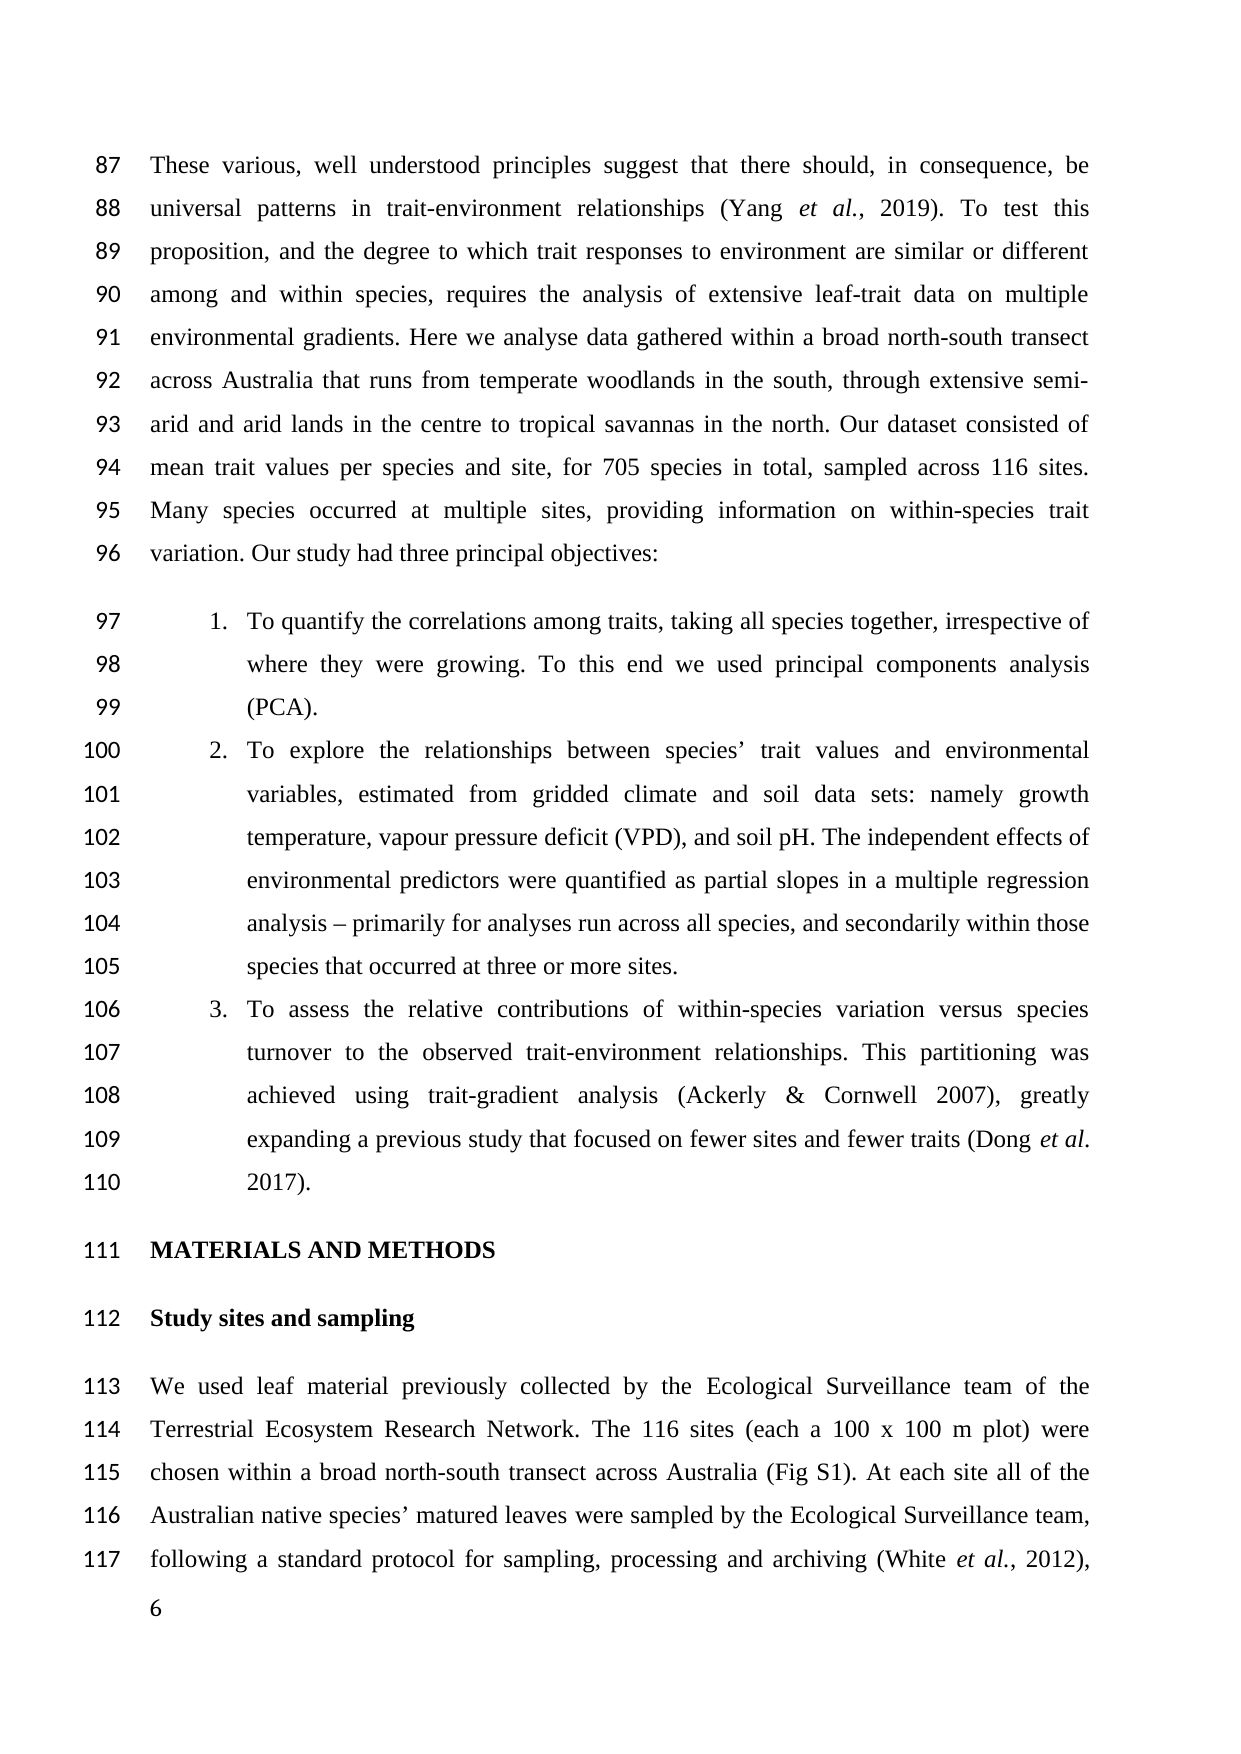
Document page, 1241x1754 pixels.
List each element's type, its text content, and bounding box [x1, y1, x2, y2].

text These various, well understood principles suggest that there should, in consequence, be universal patterns in trait-environment relationships (Yang et al., 2019). To test this proposition, and the degree to which trait responses to environment are similar or different among and within species, requires the analysis of extensive leaf-trait data on multiple environmental gradients. Here we analyse data gathered within a broad north-south transect across Australia that runs from temperate woodlands in the south, through extensive semi-arid and arid lands in the centre to tropical savannas in the north. Our dataset consisted of mean trait values per species and site, for 705 species in total, sampled across 116 sites. Many species occurred at multiple sites, providing information on within-species trait variation. Our study had three principal objectives: [150, 150, 1090, 567]
list To assess the relative contributions of within-species variation versus species turnover to the observed trait-environment relationships. This partitioning was achieved using trait-gradient analysis (Ackerly & Cornwell 2007), greatly expanding a previous study that focused on fewer sites and fewer traits (Dong et al. 2017). [209, 994, 1090, 1196]
text MATERIALS AND METHODS [150, 1235, 1090, 1264]
list To explore the relationships between species’ trait values and environmental variables, estimated from gridded climate and soil data sets: namely growth temperature, vapour pressure deficit (VPD), and soil pH. The independent effects of environmental predictors were quantified as partial slopes in a multiple regression analysis – primarily for analyses run across all species, and secondarily within those species that occurred at three or more sites. [209, 736, 1090, 980]
list To quantify the correlations among traits, taking all species together, irrespective of where they were growing. To this end we used principal components analysis (PCA). [209, 606, 1090, 721]
text Study sites and sampling [150, 1303, 1090, 1332]
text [150, 1371, 1090, 1572]
